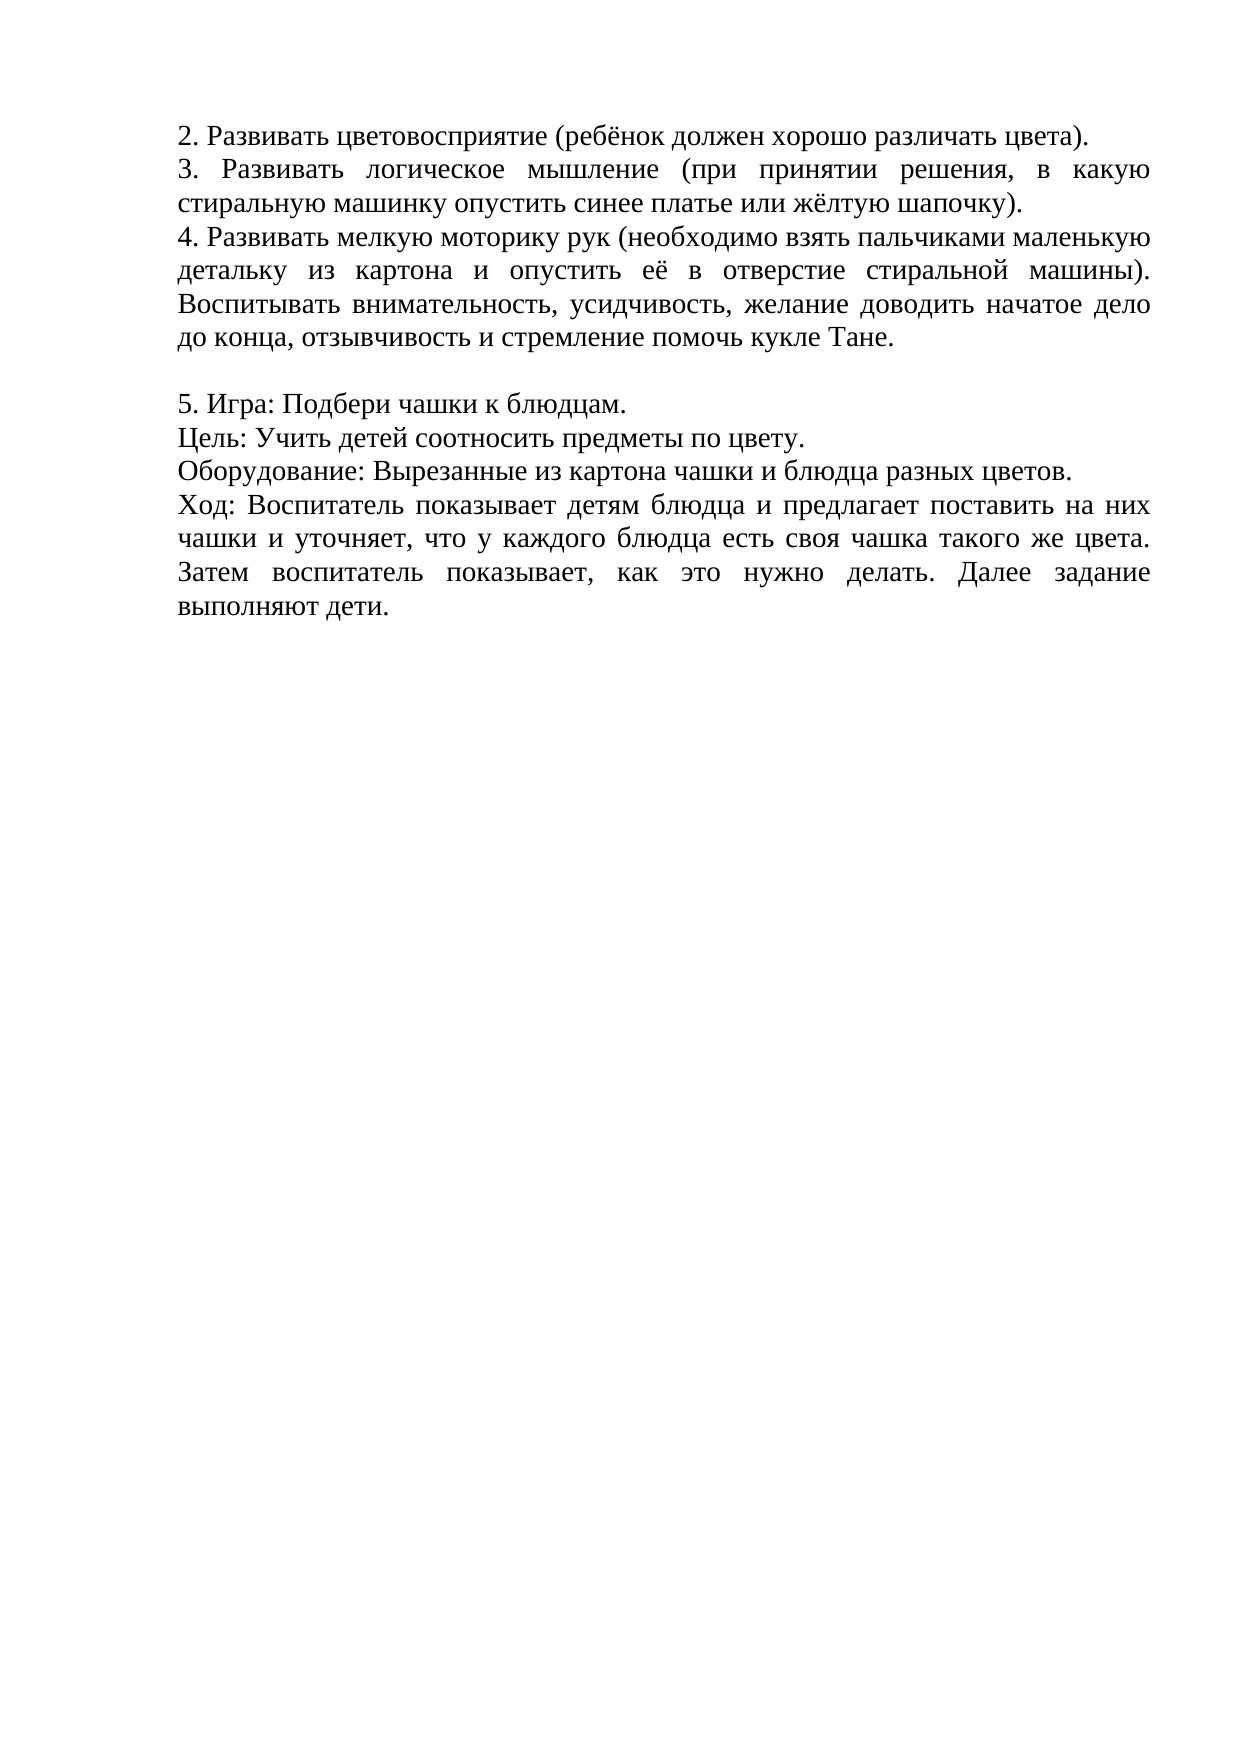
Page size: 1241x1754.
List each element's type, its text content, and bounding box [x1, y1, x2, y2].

text 4. Развивать мелкую моторику рук (необходимо взять пальчиками маленькую детальку из картона и опустить её в отверстие стиральной машины). Воспитывать внимательность, усидчивость, желание доводить начатое дело до конца, отзывчивость и стремление помочь кукле Тане. [177, 219, 1152, 353]
text Ход: Воспитатель показывает детям блюдца и предлагает поставить на них чашки и уточняет, что у каждого блюдца есть своя чашка такого же цвета. Затем воспитатель показывает, как это нужно делать. Далее задание выполняют дети. [177, 487, 1152, 621]
text Оборудование: Вырезанные из картона чашки и блюдца разных цветов. [177, 453, 1152, 487]
text 2. Развивать цветовосприятие (ребёнок должен хорошо различать цвета). [177, 118, 1152, 152]
text 5. Игра: Подбери чашки к блюдцам. [177, 386, 1152, 420]
text 3. Развивать логическое мышление (при принятии решения, в какую стиральную машинку опустить синее платье или жёлтую шапочку). [177, 152, 1152, 219]
text Цель: Учить детей соотносить предметы по цвету. [177, 420, 1152, 453]
